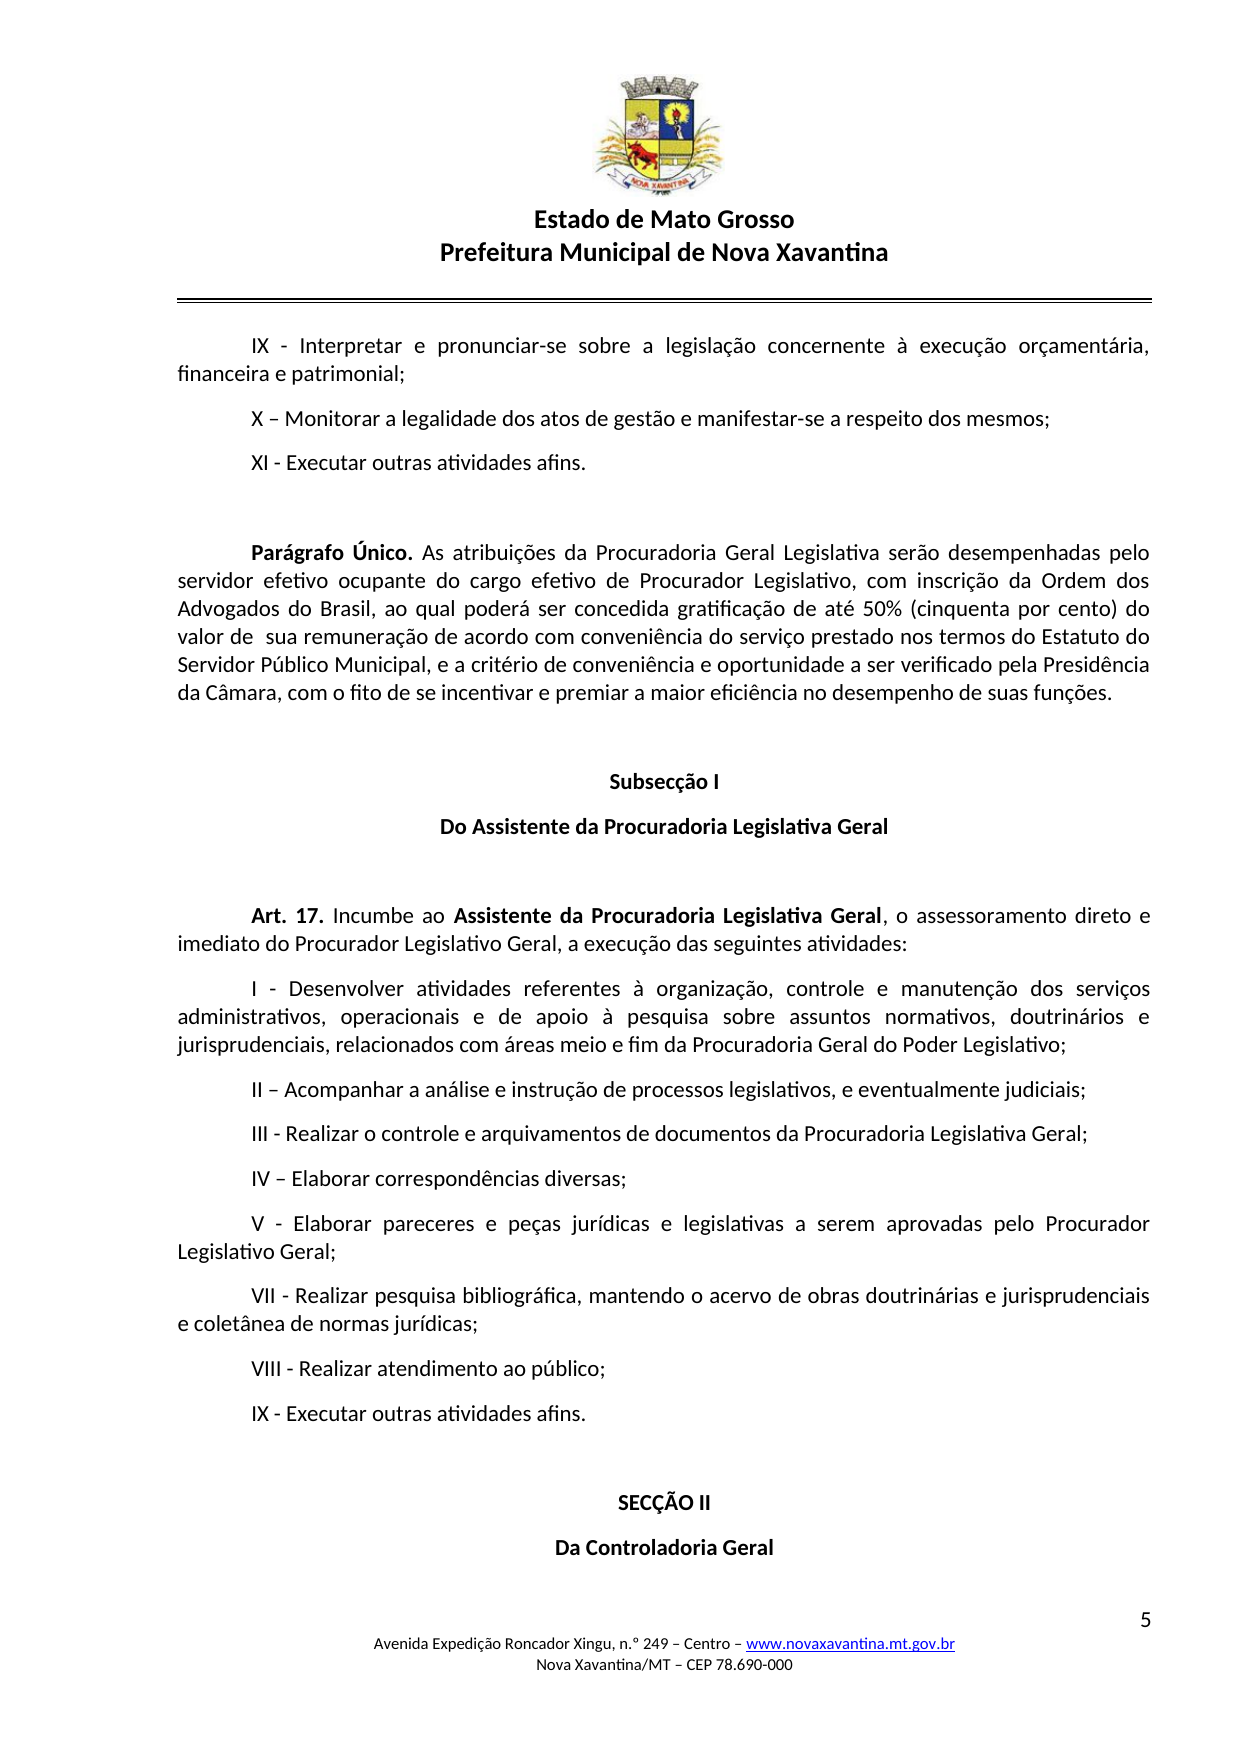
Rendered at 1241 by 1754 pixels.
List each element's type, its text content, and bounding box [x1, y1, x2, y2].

text VIII - Realizar atendimento ao público; [177, 1354, 1152, 1382]
picture [592, 74, 725, 197]
text Do Assistente da Procuradoria Legislativa Geral [177, 812, 1152, 840]
text IX - Executar outras atividades afins. [177, 1399, 1152, 1427]
text III - Realizar o controle e arquivamentos de documentos da Procuradoria Legislativa Geral; [177, 1119, 1152, 1147]
text I - Desenvolver atividades referentes à organização, controle e manutenção dos serviços administrativos, operacionais e de apoio à pesquisa sobre assuntos normativos, doutrinários e jurisprudenciais, relacionados com áreas meio e fim da Procuradoria Geral do Poder Legislativo; [177, 974, 1152, 1058]
text II – Acompanhar a análise e instrução de processos legislativos, e eventualmente judiciais; [177, 1075, 1152, 1103]
text Art. 17. Incumbe ao Assistente da Procuradoria Legislativa Geral, o assessoramento direto e imediato do Procurador Legislativo Geral, a execução das seguintes atividades: [177, 901, 1152, 957]
text Parágrafo Único. As atribuições da Procuradoria Geral Legislativa serão desempenhadas pelo servidor efetivo ocupante do cargo efetivo de Procurador Legislativo, com inscrição da Ordem dos Advogados do Brasil, ao qual poderá ser concedida gratificação de até 50% (cinquenta por cento) do valor de sua remuneração de acordo com conveniência do serviço prestado nos termos do Estatuto do Servidor Público Municipal, e a critério de conveniência e oportunidade a ser verificado pela Presidência da Câmara, com o fito de se incentivar e premiar a maior eficiência no desempenho de suas funções. [177, 538, 1152, 706]
text Subsecção I [177, 767, 1152, 795]
text IV – Elaborar correspondências diversas; [177, 1164, 1152, 1192]
text IX - Interpretar e pronunciar-se sobre a legislação concernente à execução orçamentária, financeira e patrimonial; [177, 331, 1152, 387]
text X – Monitorar a legalidade dos atos de gestão e manifestar-se a respeito dos mesmos; [177, 404, 1152, 432]
text SECÇÃO II [177, 1488, 1152, 1516]
text V - Elaborar pareceres e peças jurídicas e legislativas a serem aprovadas pelo Procurador Legislativo Geral; [177, 1209, 1152, 1265]
text Da Controladoria Geral [177, 1533, 1152, 1561]
text XI - Executar outras atividades afins. [177, 448, 1152, 476]
text VII - Realizar pesquisa bibliográfica, mantendo o acervo de obras doutrinárias e jurisprudenciais e coletânea de normas jurídicas; [177, 1282, 1152, 1338]
